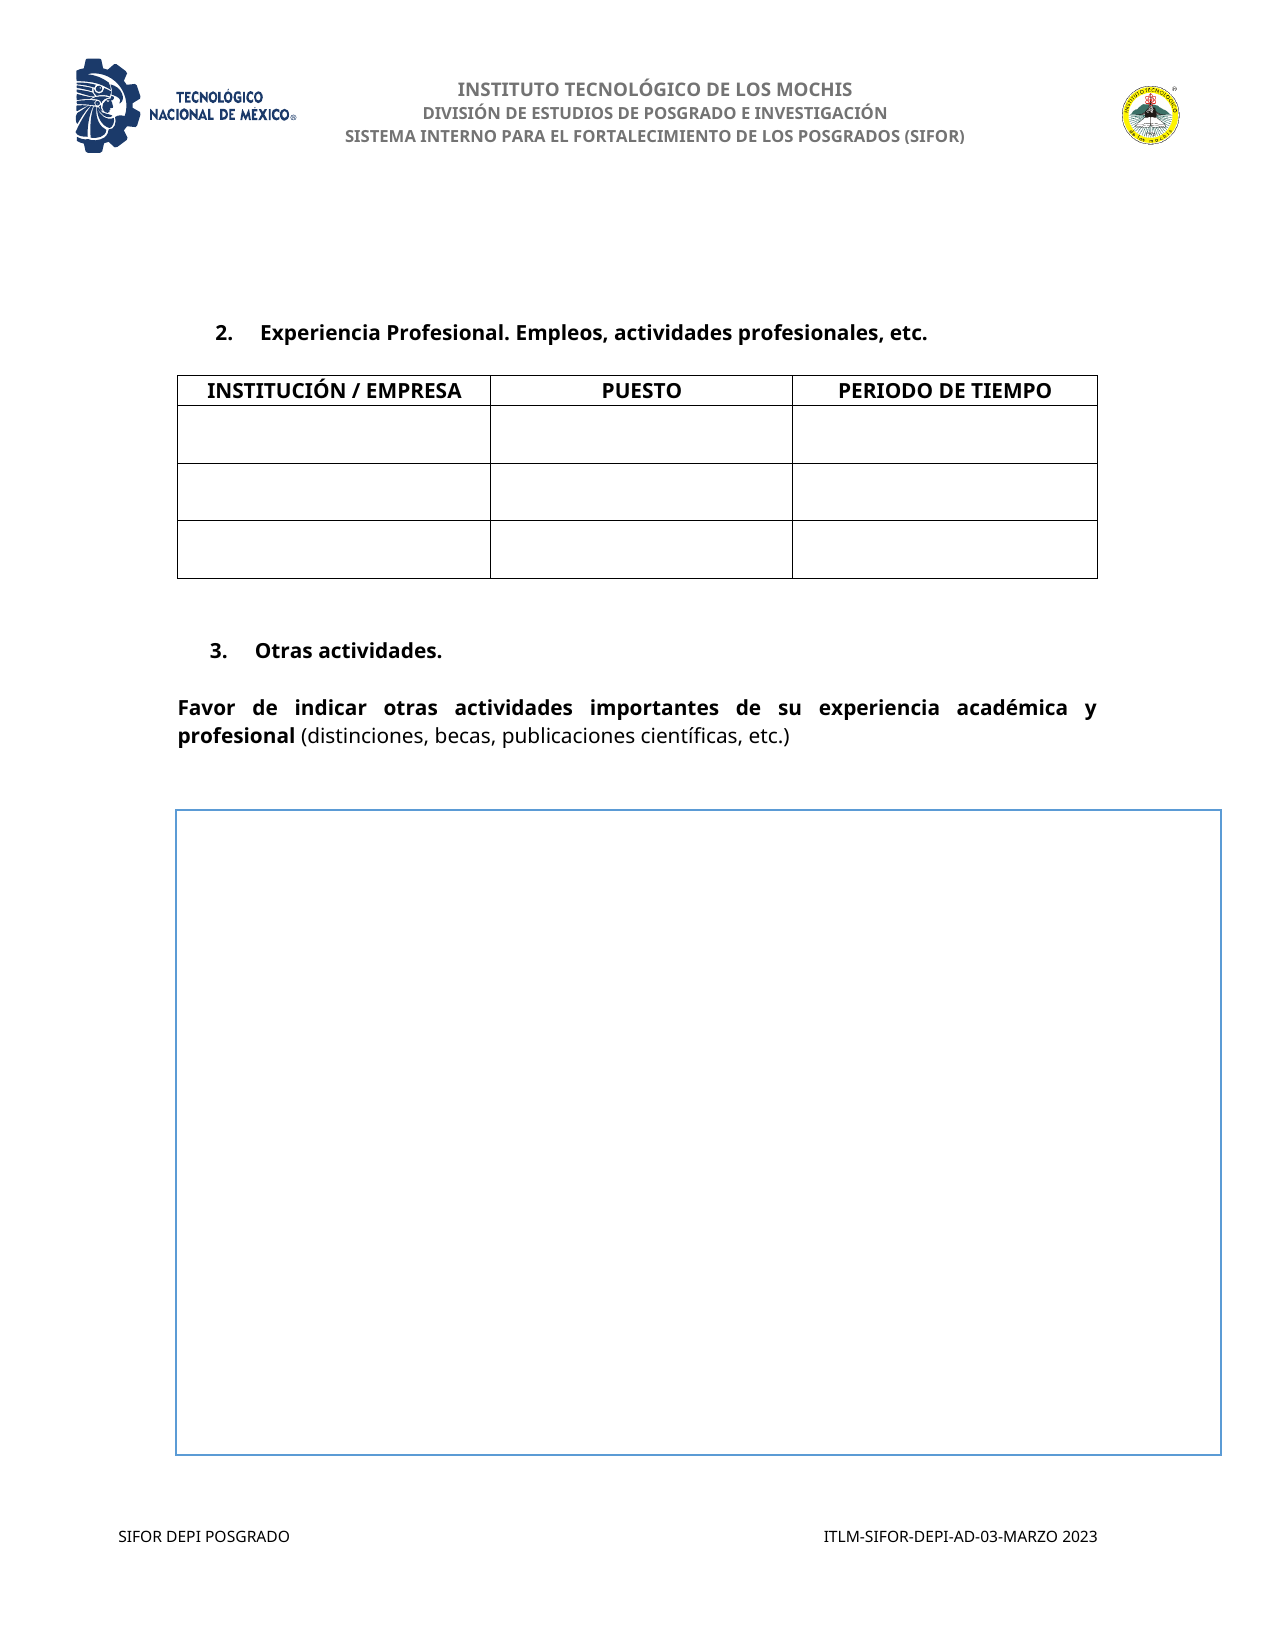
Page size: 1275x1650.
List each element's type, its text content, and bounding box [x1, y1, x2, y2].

text 3. Otras actividades. [177, 636, 1098, 665]
table_cell [793, 464, 1097, 520]
table_cell [178, 521, 490, 578]
picture [1119, 83, 1182, 147]
table_header PUESTO [491, 376, 792, 404]
text 2. Experiencia Profesional. Empleos, actividades profesionales, etc. [177, 318, 1098, 347]
table_cell [793, 406, 1097, 462]
text Favor de indicar otras actividades importantes de su experiencia académica y profesional (distinciones, becas, publicaciones científicas, etc.) [177, 693, 1098, 750]
table_cell [491, 464, 792, 520]
table_cell [491, 406, 792, 462]
table_cell [178, 406, 490, 462]
table_cell [793, 521, 1097, 578]
table_header PERIODO DE TIEMPO [793, 376, 1097, 404]
table_cell [491, 521, 792, 578]
table_cell [178, 464, 490, 520]
table_header INSTITUCIÓN / EMPRESA [178, 376, 490, 404]
